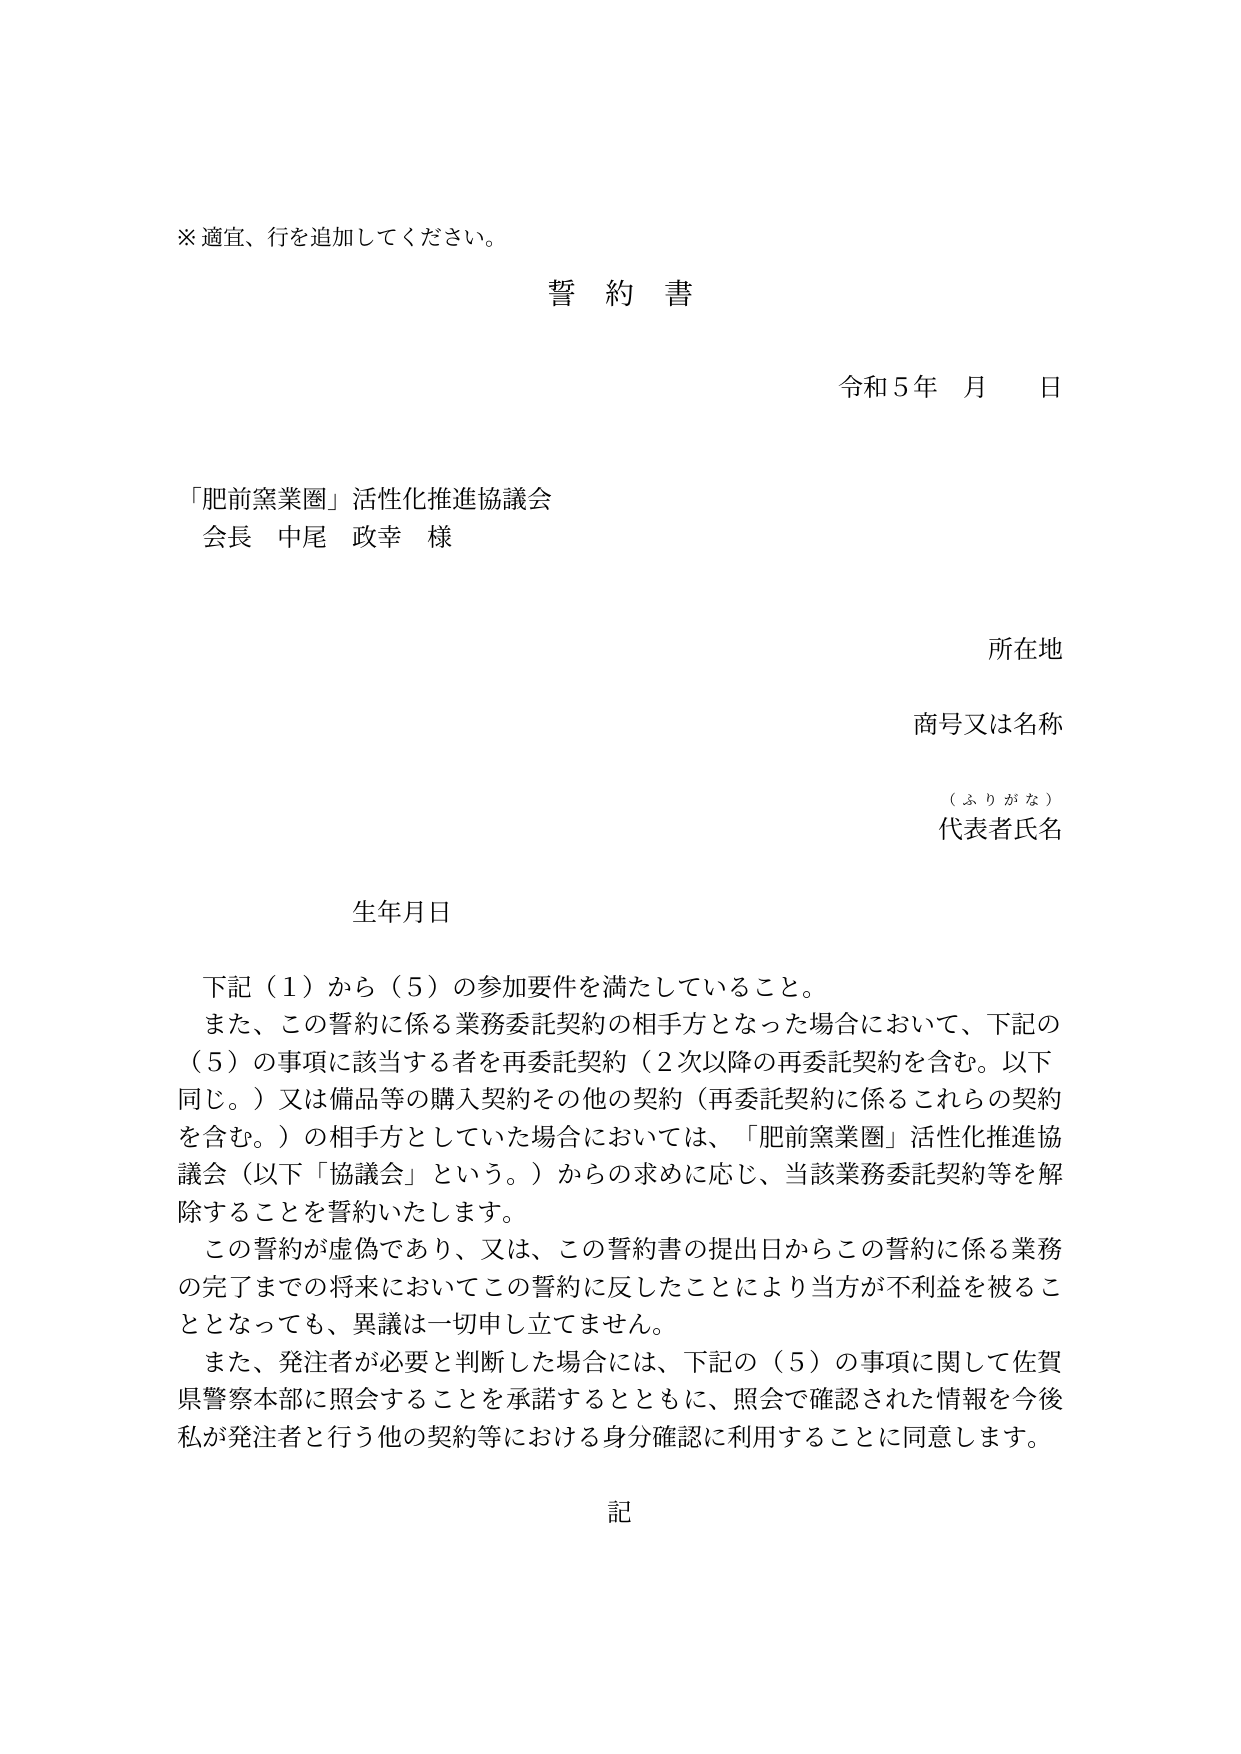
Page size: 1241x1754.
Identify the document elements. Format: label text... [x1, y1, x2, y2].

text 「肥前窯業圏」活性化推進協議会 [177, 479, 1063, 517]
text また、この誓約に係る業務委託契約の相手方となった場合において、下記の（５）の事項に該当する者を再委託契約（２次以降の再委託契約を含む。以下 [177, 1004, 1063, 1079]
text ※ 適宜、行を追加してください。 [177, 217, 1063, 254]
text 記 [177, 1492, 1063, 1529]
text 私が発注者と行う他の契約等における身分確認に利用することに同意します。 [177, 1417, 1063, 1454]
text 会長 中尾 政幸 様 [177, 517, 1063, 554]
text 生年月日 [177, 892, 1063, 929]
text 下記（１）から（５）の参加要件を満たしていること。 [177, 967, 1063, 1004]
text 同じ。）又は備品等の購入契約その他の契約（再委託契約に係るこれらの契約を含む。）の相手方としていた場合においては、「肥前窯業圏」活性化推進協議会（以下「協議会」という。）からの求めに応じ、当該業務委託契約等を解除することを誓約いたします。 [177, 1079, 1063, 1229]
text 商号又は名称 [177, 704, 1063, 742]
text 誓 約 書 [177, 254, 1063, 329]
text この誓約が虚偽であり、又は、この誓約書の提出日からこの誓約に係る業務の完了までの将来においてこの誓約に反したことにより当方が不利益を被ることとなっても、異議は一切申し立てません。 [177, 1229, 1063, 1342]
text 令和５年 月 日 [177, 367, 1063, 404]
text また、発注者が必要と判断した場合には、下記の（５）の事項に関して佐賀県警察本部に照会することを承諾するとともに、照会で確認された情報を今後 [177, 1342, 1063, 1417]
text 所在地 [177, 629, 1063, 667]
